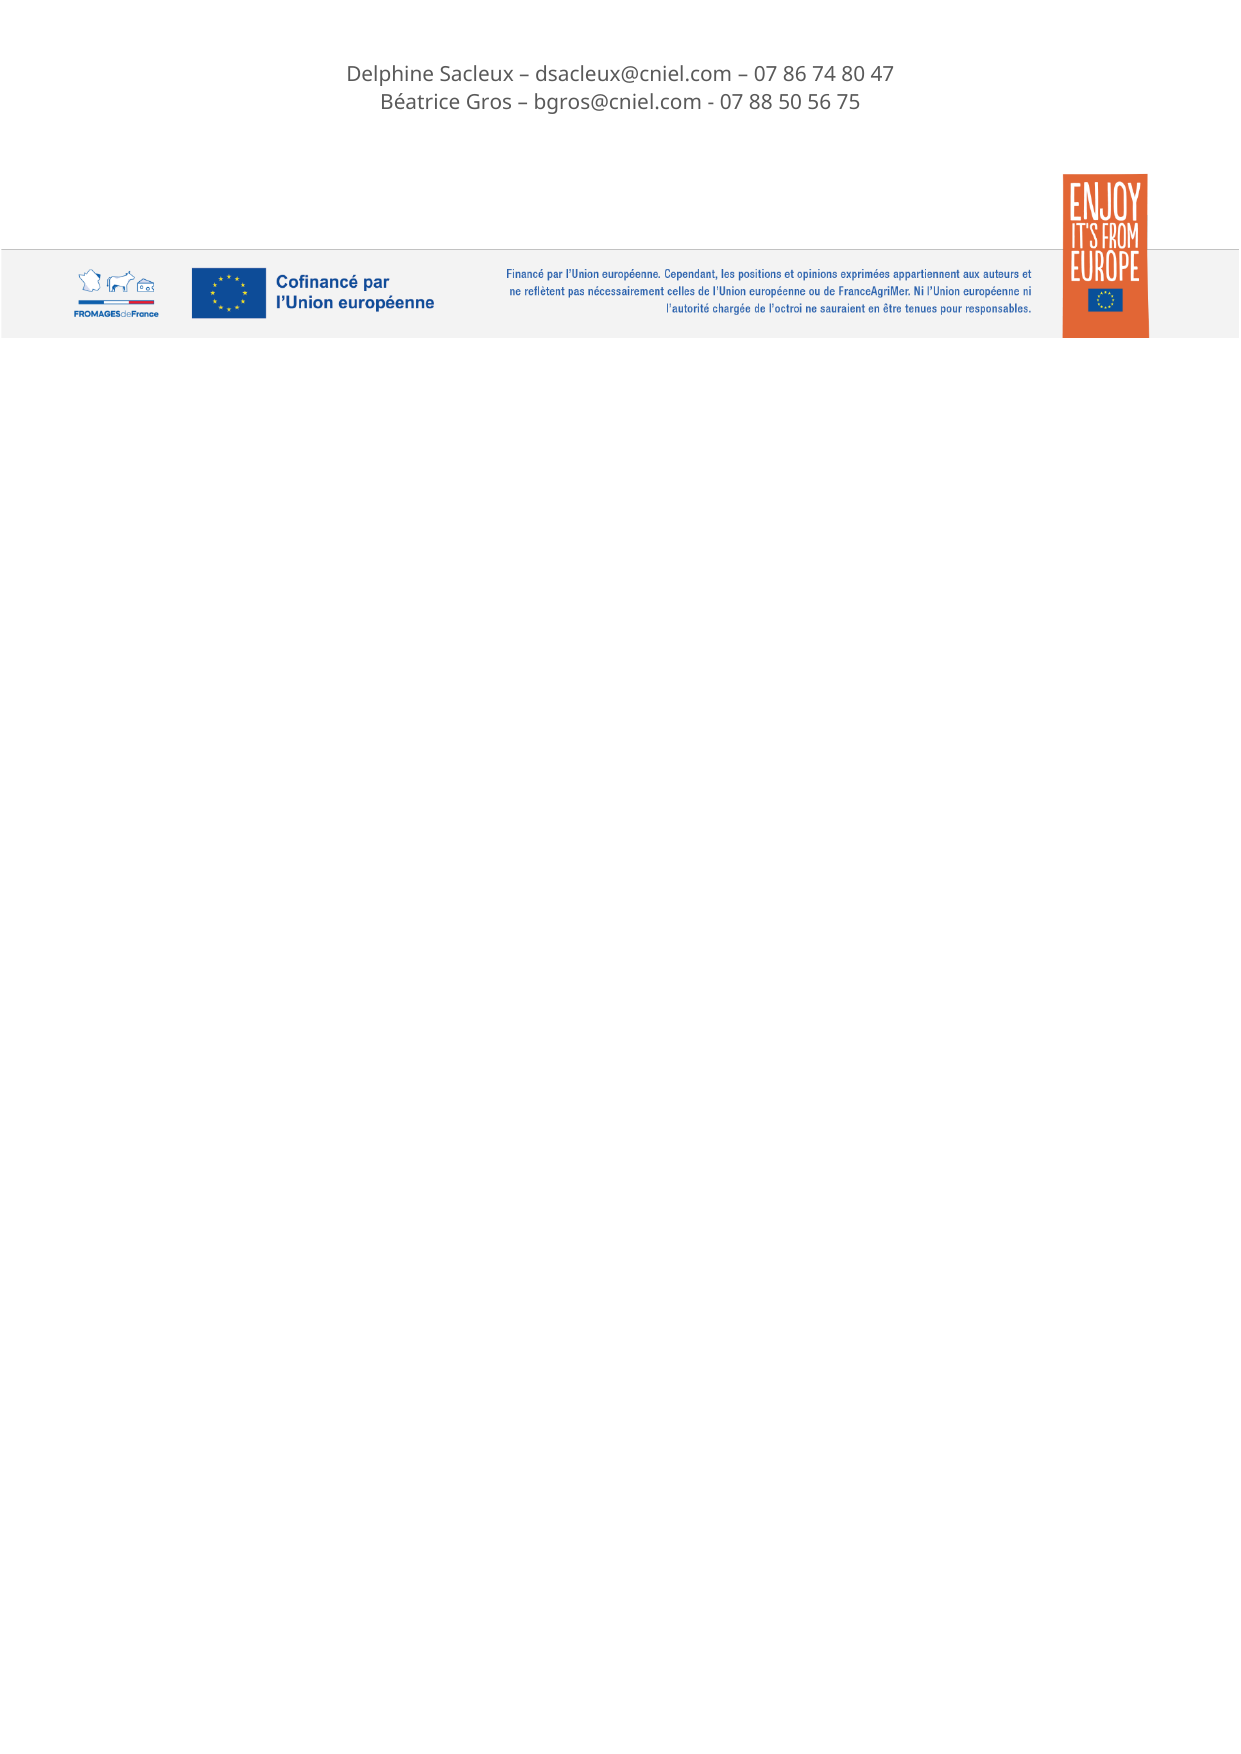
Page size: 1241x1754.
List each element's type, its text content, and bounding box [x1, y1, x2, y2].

text Béatrice Gros – bgros@cniel.com - 07 88 50 56 75 [148, 87, 1092, 116]
picture [0, 173, 1238, 338]
text Delphine Sacleux – dsacleux@cniel.com – 07 86 74 80 47 [148, 59, 1092, 87]
